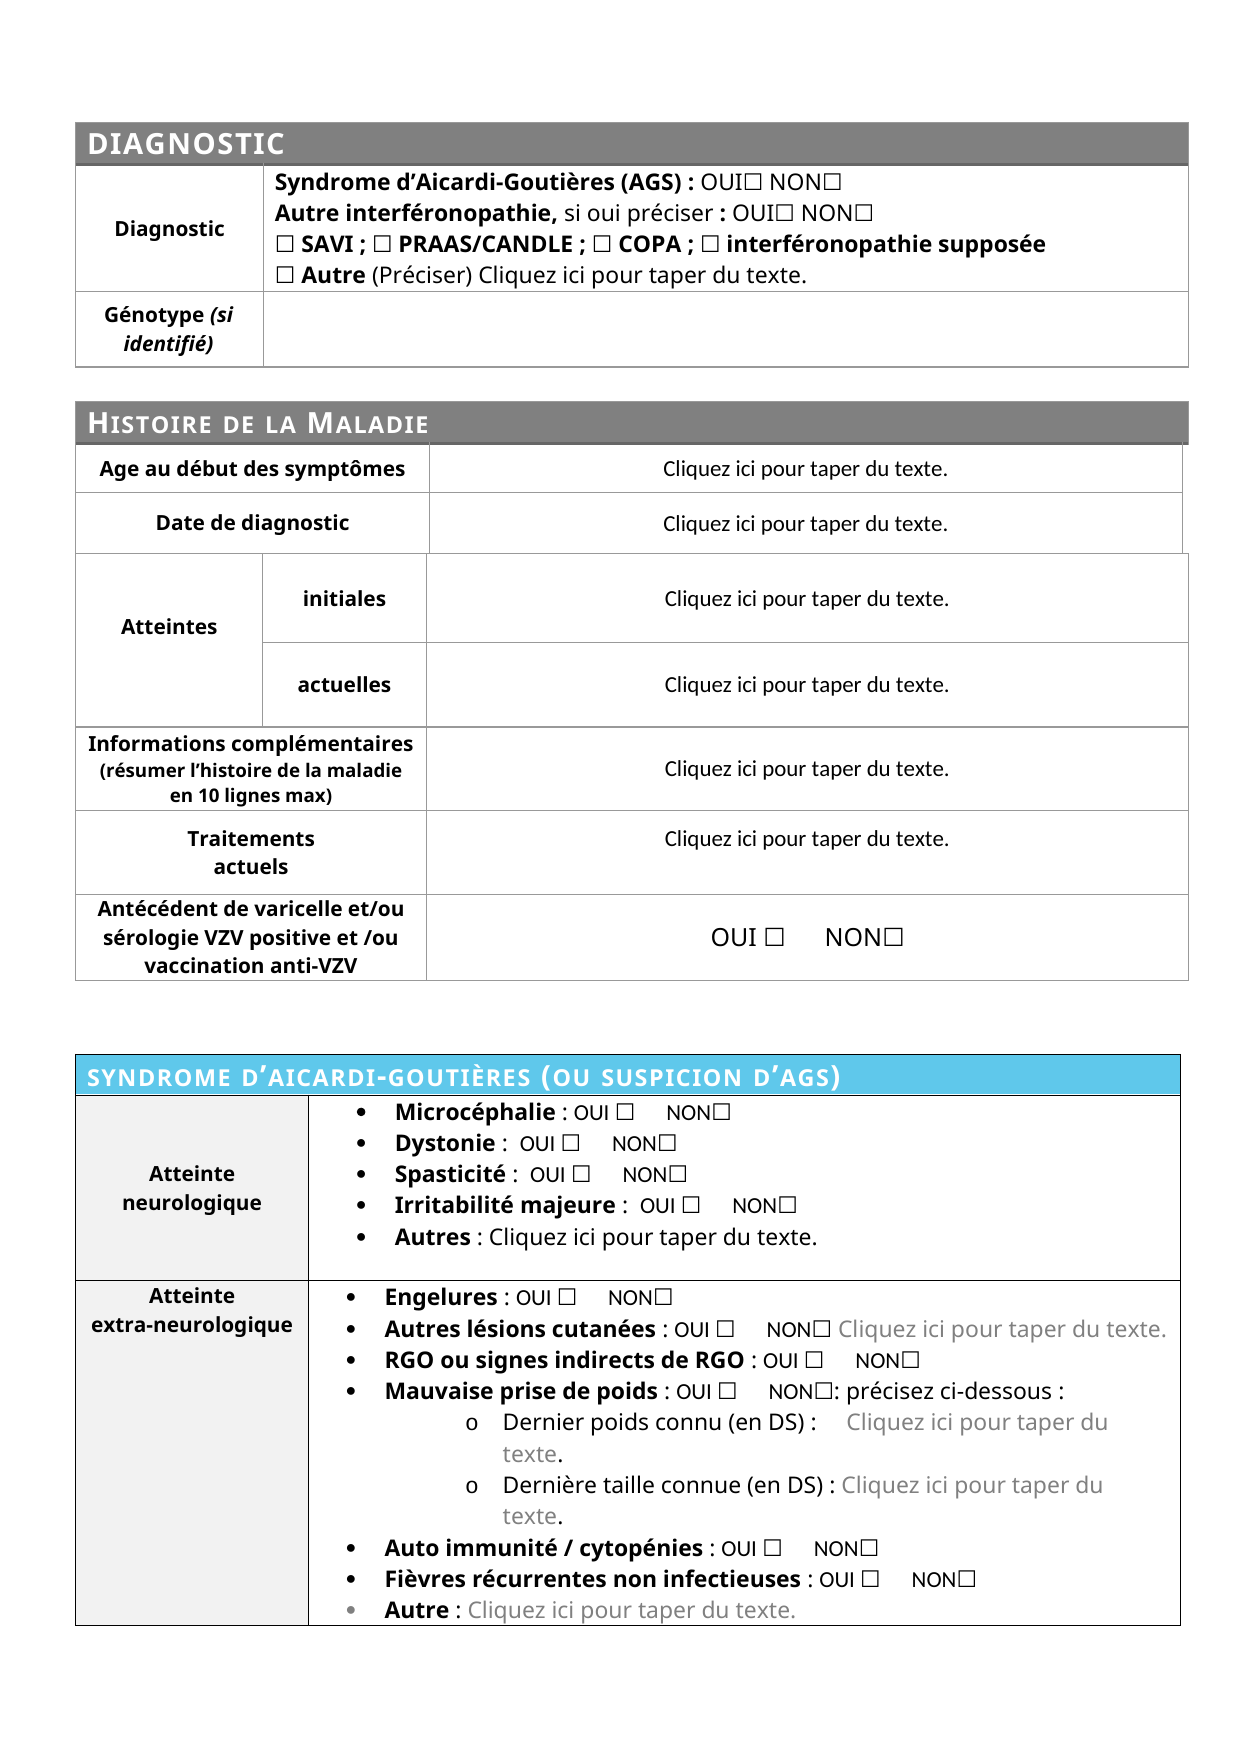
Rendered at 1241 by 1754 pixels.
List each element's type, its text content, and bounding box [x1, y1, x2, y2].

table_header DIAGNOSTIC [76, 123, 1188, 163]
table_cell [264, 292, 1188, 366]
table_cell Informations complémentaires (résumer l’histoire de la maladie en 10 lignes max) [76, 728, 426, 810]
table_cell OUI NON [427, 895, 1188, 980]
table_cell Atteinte neurologique [76, 1096, 308, 1280]
table_cell initiales [263, 554, 426, 642]
table_cell Génotype (si identifié) [76, 292, 263, 366]
table_cell Antécédent de varicelle et/ou sérologie VZV positive et /ou vaccination anti-VZV [76, 895, 426, 980]
table_header syndrome d’aicardi-goutières (ou suspicion d’ags) [76, 1055, 1180, 1094]
table_cell [427, 643, 1188, 726]
table_cell actuelles [263, 643, 426, 726]
table_cell [427, 811, 1188, 893]
table_cell Age au début des symptômes [76, 445, 429, 492]
table_cell [427, 728, 1188, 810]
table_header Histoire de la Maladie [76, 402, 1188, 442]
table_cell Traitements actuels [76, 811, 426, 893]
table_cell Microcéphalie : OUI NON Dystonie : OUI NON Spasticité : OUI NON Irritabilité majeure : OUI NON Autres : [309, 1096, 1180, 1280]
table_cell Syndrome d’Aicardi-Goutières (AGS) : OUI NON Autre interféronopathie, si oui préciser : OUI NON SAVI ; PRAAS/CANDLE ; COPA ; interféronopathie supposée Autre (Préciser) [264, 166, 1188, 291]
table_cell Diagnostic [76, 166, 263, 291]
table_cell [76, 1281, 308, 1625]
table_cell Date de diagnostic [76, 493, 429, 553]
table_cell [309, 1281, 1180, 1625]
table_cell Atteintes [76, 554, 262, 726]
